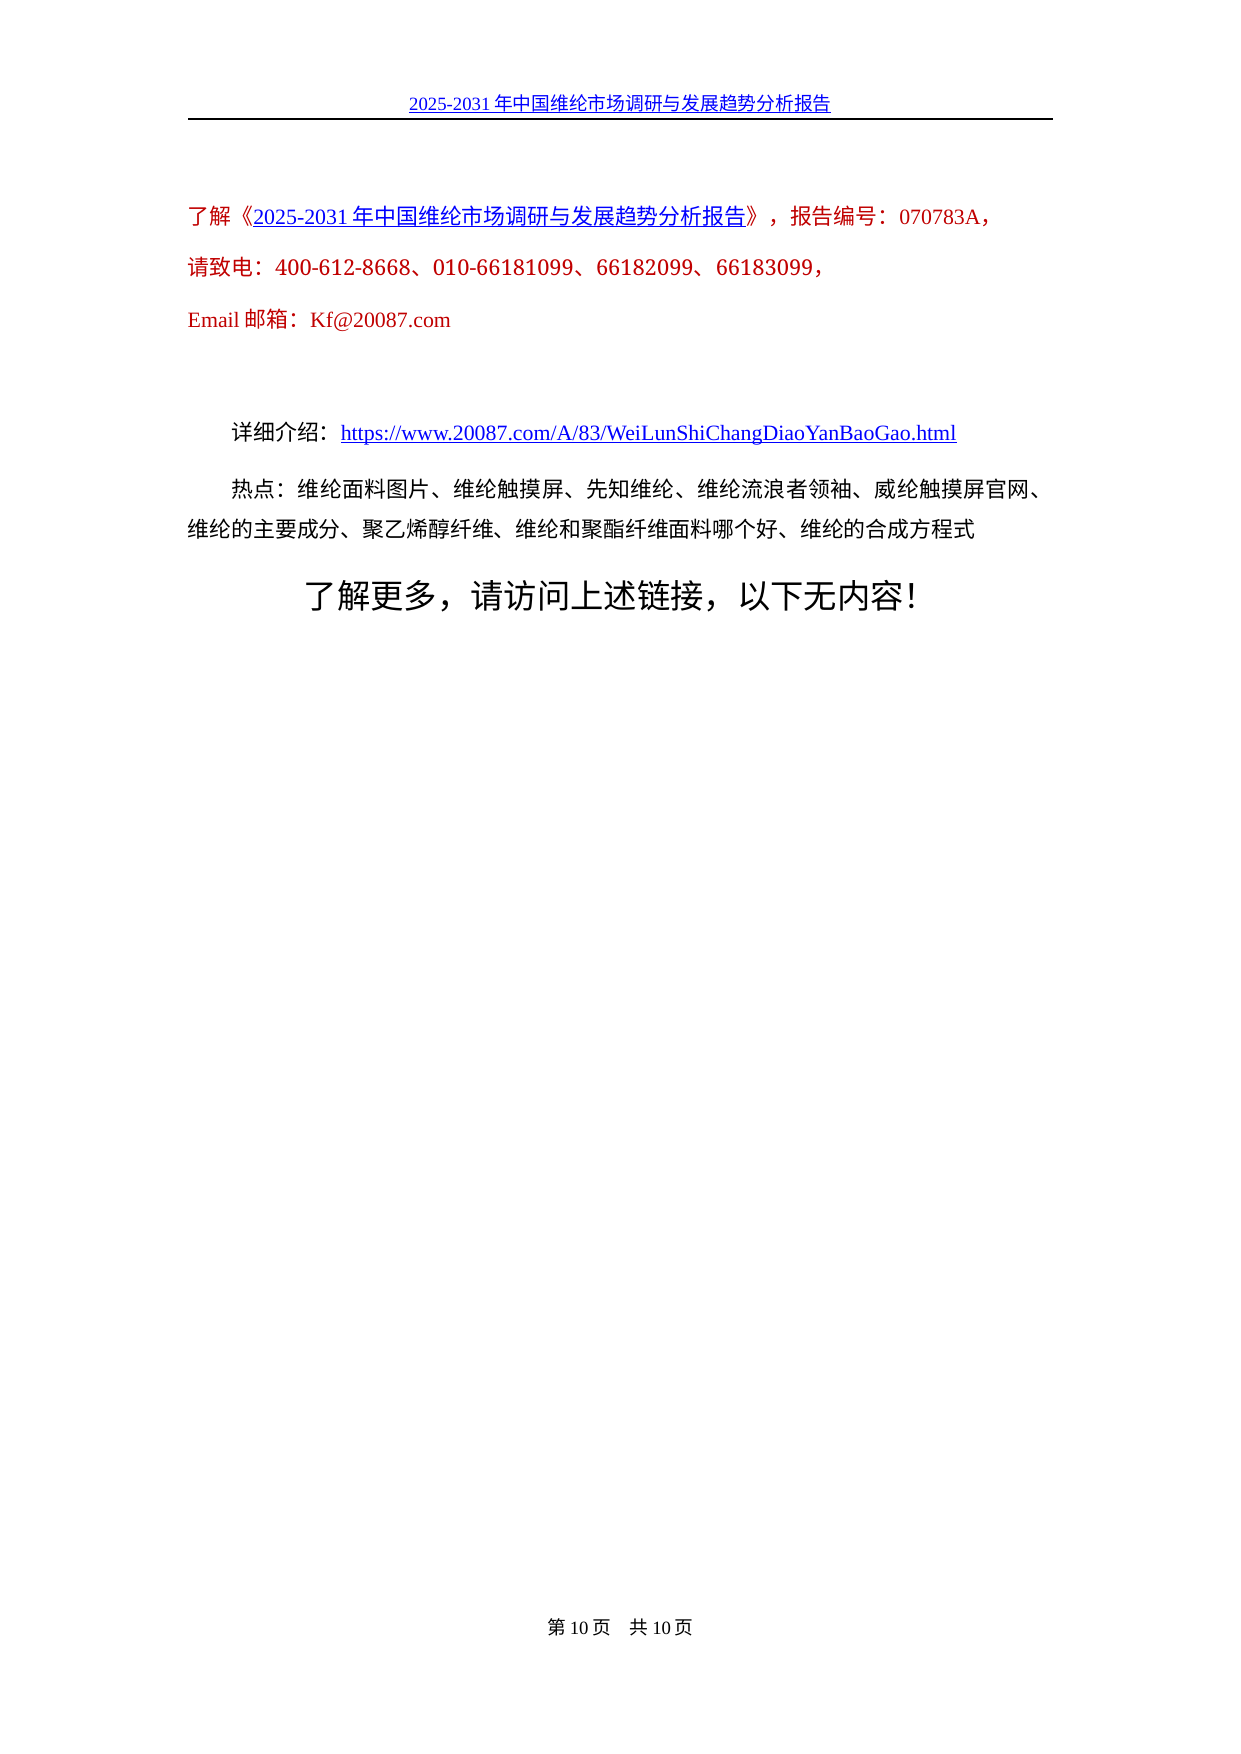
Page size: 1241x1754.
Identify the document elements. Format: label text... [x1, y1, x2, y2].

text 了解《2025-2031年中国维纶市场调研与发展趋势分析报告》，报告编号：070783A， [187, 198, 1053, 231]
text 请致电：400-612-8668、010-66181099、66182099、66183099， [187, 250, 1053, 283]
text 热点：维纶面料图片、维纶触摸屏、先知维纶、维纶流浪者领袖、威纶触摸屏官网、维纶的主要成分、聚乙烯醇纤维、维纶和聚酯纤维面料哪个好、维纶的合成方程式 [187, 471, 1053, 544]
text 详细介绍：https://www.20087.com/A/83/WeiLunShiChangDiaoYanBaoGao.html [187, 414, 1053, 447]
text Email邮箱：Kf@20087.com [187, 302, 1053, 334]
title 了解更多，请访问上述链接，以下无内容！ [187, 562, 1053, 627]
